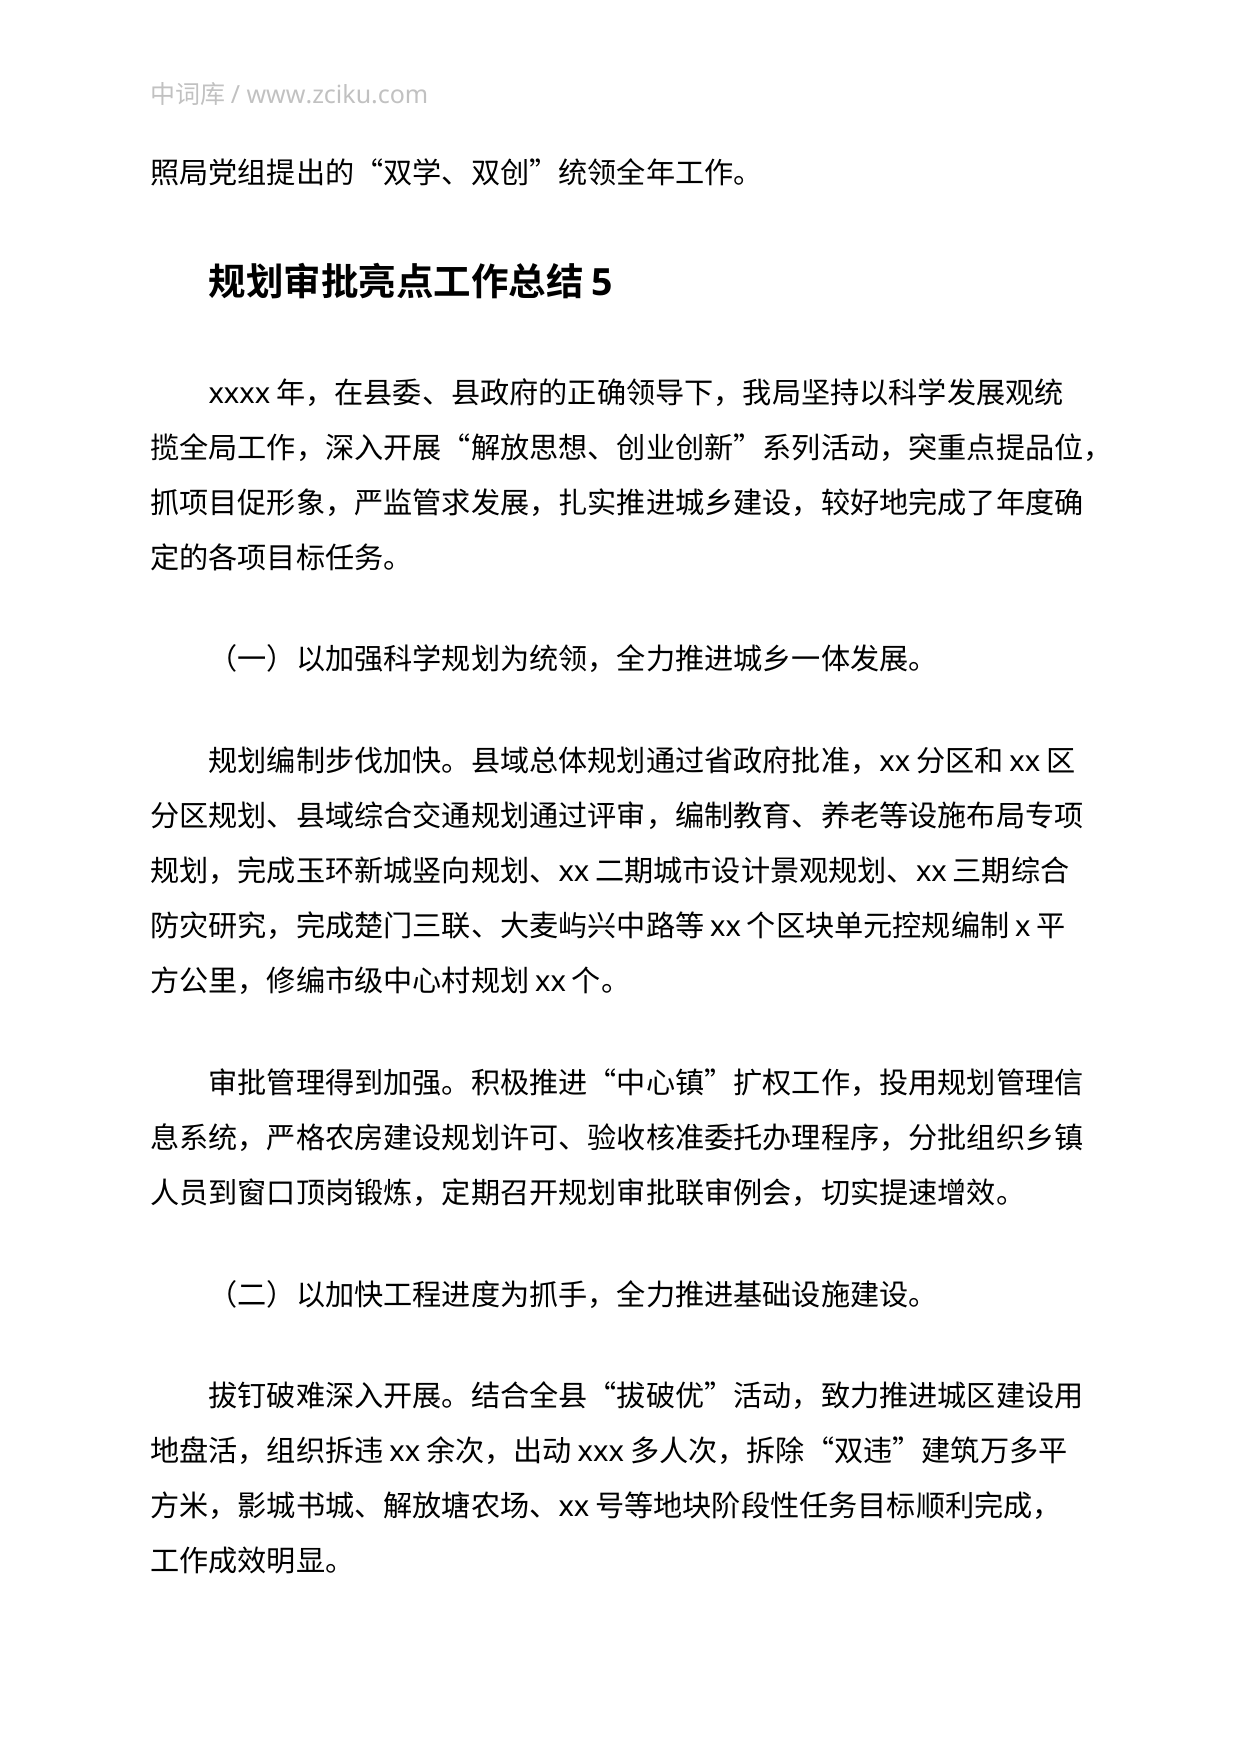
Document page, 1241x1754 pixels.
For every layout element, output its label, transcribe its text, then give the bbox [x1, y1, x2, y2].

text （一）以加强科学规划为统领，全力推进城乡一体发展。 [150, 636, 1090, 678]
text xxxx年，在县委、县政府的正确领导下，我局坚持以科学发展观统揽全局工作，深入开展“解放思想、创业创新”系列活动，突重点提品位，抓项目促形象，严监管求发展，扎实推进城乡建设，较好地完成了年度确定的各项目标任务。 [150, 369, 1090, 576]
text 拔钉破难深入开展。结合全县“拔破优”活动，致力推进城区建设用地盘活，组织拆违xx余次，出动xxx多人次，拆除“双违”建筑万多平方米，影城书城、解放塘农场、xx号等地块阶段性任务目标顺利完成，工作成效明显。 [150, 1373, 1090, 1580]
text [150, 150, 1090, 192]
text （二）以加快工程进度为抓手，全力推进基础设施建设。 [150, 1271, 1090, 1313]
text 规划编制步伐加快。县域总体规划通过省政府批准，xx分区和xx区分区规划、县域综合交通规划通过评审，编制教育、养老等设施布局专项规划，完成玉环新城竖向规划、xx二期城市设计景观规划、xx三期综合防灾研究，完成楚门三联、大麦屿兴中路等xx个区块单元控规编制x平方公里，修编市级中心村规划xx个。 [150, 738, 1090, 1000]
text 审批管理得到加强。积极推进“中心镇”扩权工作，投用规划管理信息系统，严格农房建设规划许可、验收核准委托办理程序，分批组织乡镇人员到窗口顶岗锻炼，定期召开规划审批联审例会，切实提速增效。 [150, 1059, 1090, 1212]
text 规划审批亮点工作总结5 [150, 252, 1090, 306]
